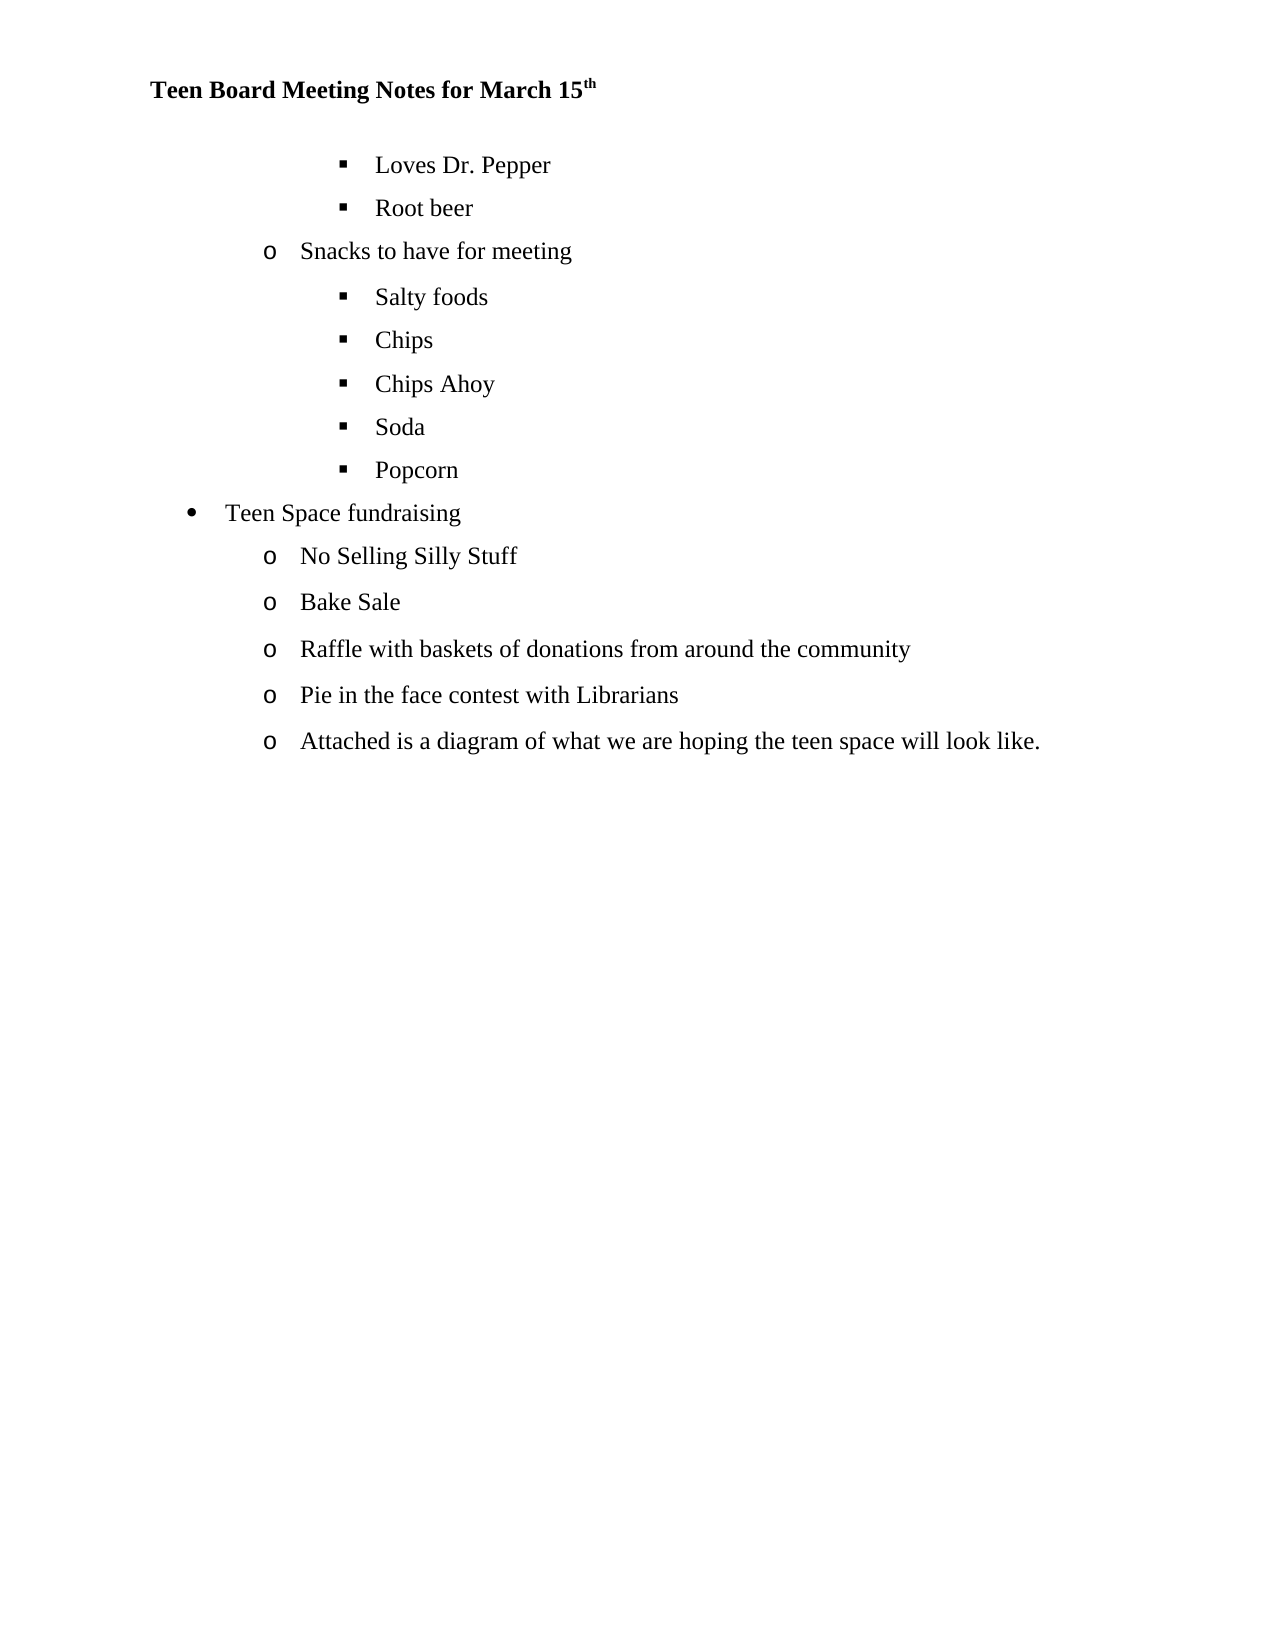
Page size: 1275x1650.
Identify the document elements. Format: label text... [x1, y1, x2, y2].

list Attached is a diagram of what we are hoping the teen space will look like. [262, 726, 1125, 757]
list Bake Sale [262, 587, 1125, 618]
list Chips Ahoy [337, 369, 1125, 397]
list Snacks to have for meeting [262, 236, 1125, 267]
list No Selling Silly Stuff [262, 541, 1125, 572]
list Raffle with baskets of donations from around the community [262, 634, 1125, 664]
list Salty foods [337, 282, 1125, 311]
list Popcorn [337, 455, 1125, 484]
list Soda [337, 412, 1125, 441]
list Pie in the face contest with Librarians [262, 680, 1125, 711]
list Root beer [337, 193, 1125, 222]
list Chips [337, 326, 1125, 354]
list Teen Space fundraising [187, 498, 1125, 527]
list Loves Dr. Pepper [337, 150, 1125, 179]
